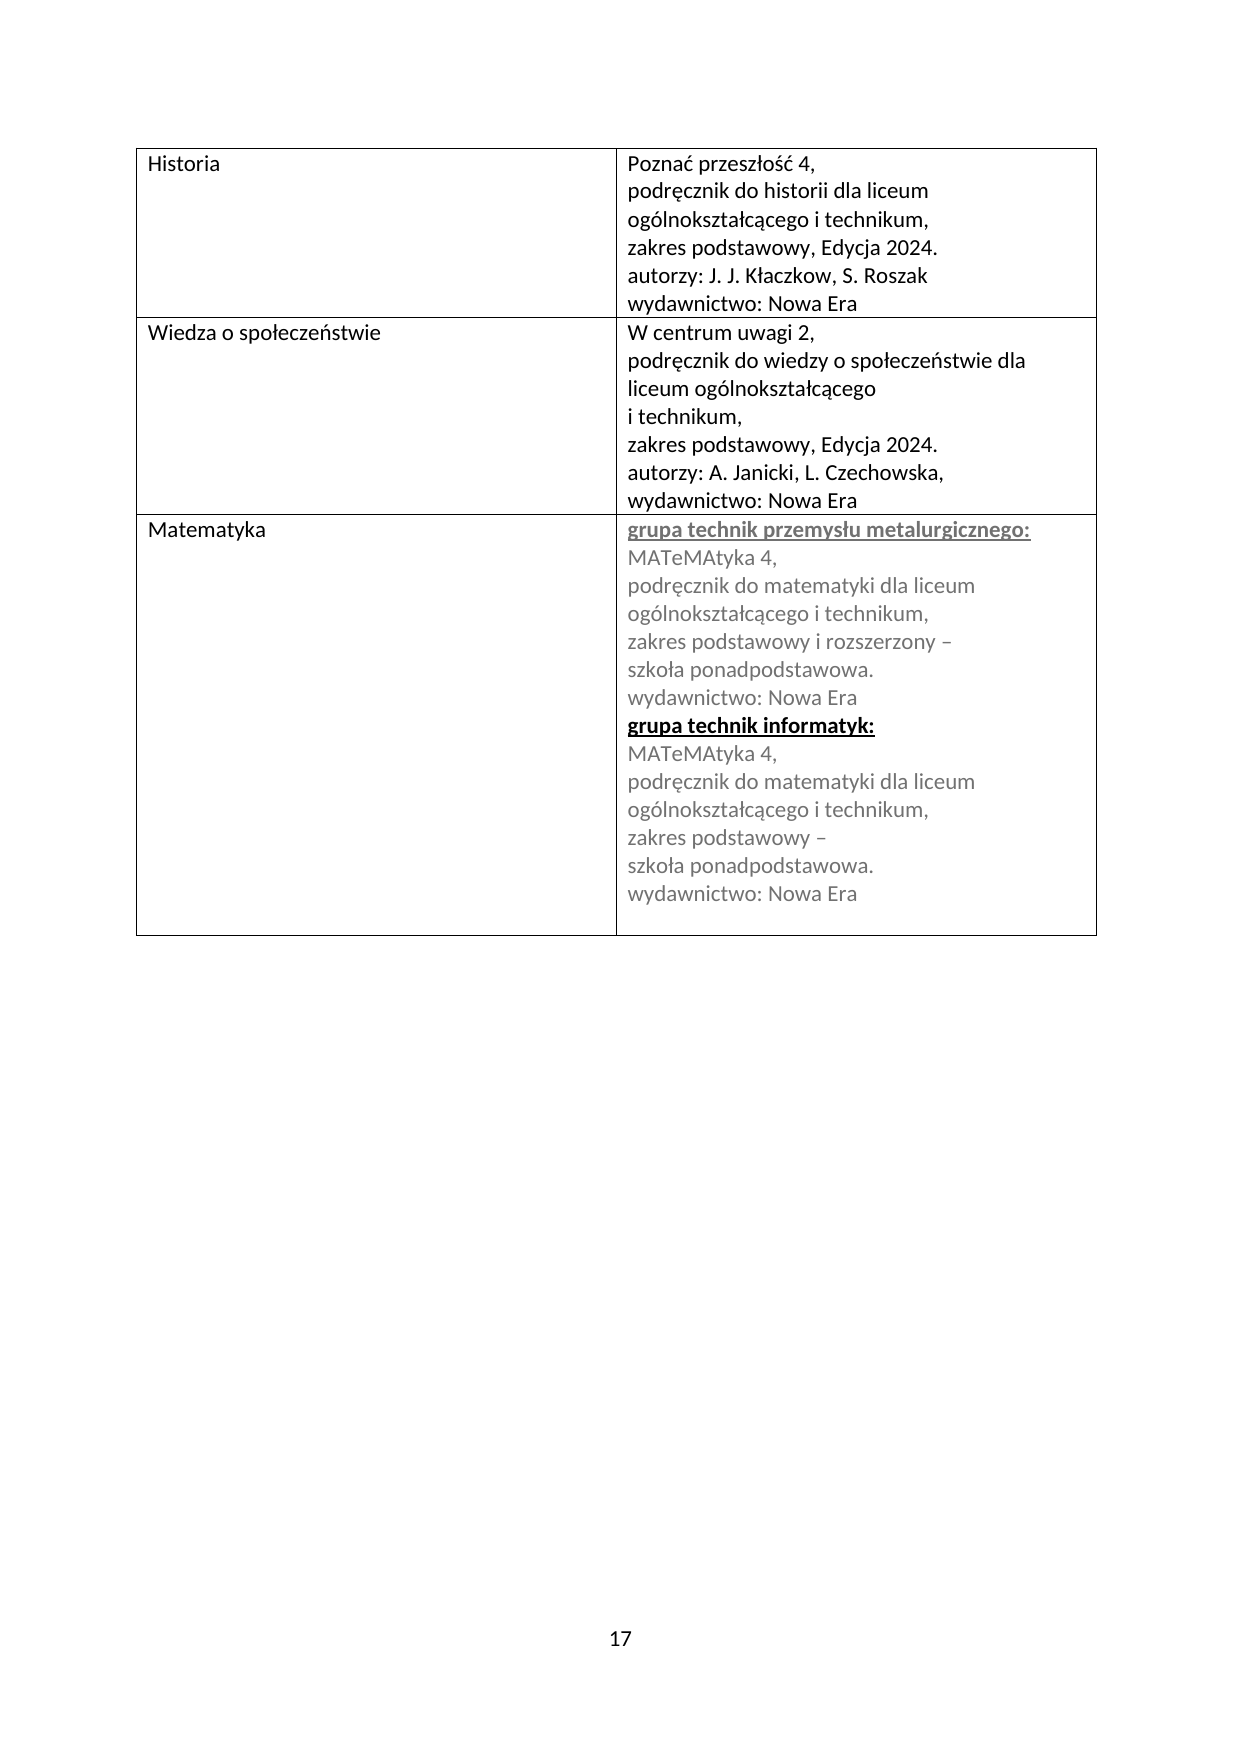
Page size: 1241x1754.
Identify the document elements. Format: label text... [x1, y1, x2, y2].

table_cell Poznać przeszłość 4, podręcznik do historii dla liceum ogólnokształcącego i technikum, zakres podstawowy, Edycja 2024. autorzy: J. J. Kłaczkow, S. Roszak wydawnictwo: Nowa Era [617, 149, 1096, 317]
table_cell grupa technik przemysłu metalurgicznego: MATeMAtyka 4, podręcznik do matematyki dla liceum ogólnokształcącego i technikum, zakres podstawowy i rozszerzony – szkoła ponadpodstawowa. wydawnictwo: Nowa Era grupa technik informatyk: MATeMAtyka 4, podręcznik do matematyki dla liceum ogólnokształcącego i technikum, zakres podstawowy – szkoła ponadpodstawowa. wydawnictwo: Nowa Era [617, 515, 1096, 935]
table_cell Matematyka [137, 515, 616, 935]
table_cell Wiedza o społeczeństwie [137, 318, 616, 514]
table_cell W centrum uwagi 2, podręcznik do wiedzy o społeczeństwie dla liceum ogólnokształcącego i technikum, zakres podstawowy, Edycja 2024. autorzy: A. Janicki, L. Czechowska, wydawnictwo: Nowa Era [617, 318, 1096, 514]
table_cell Historia [137, 149, 616, 317]
